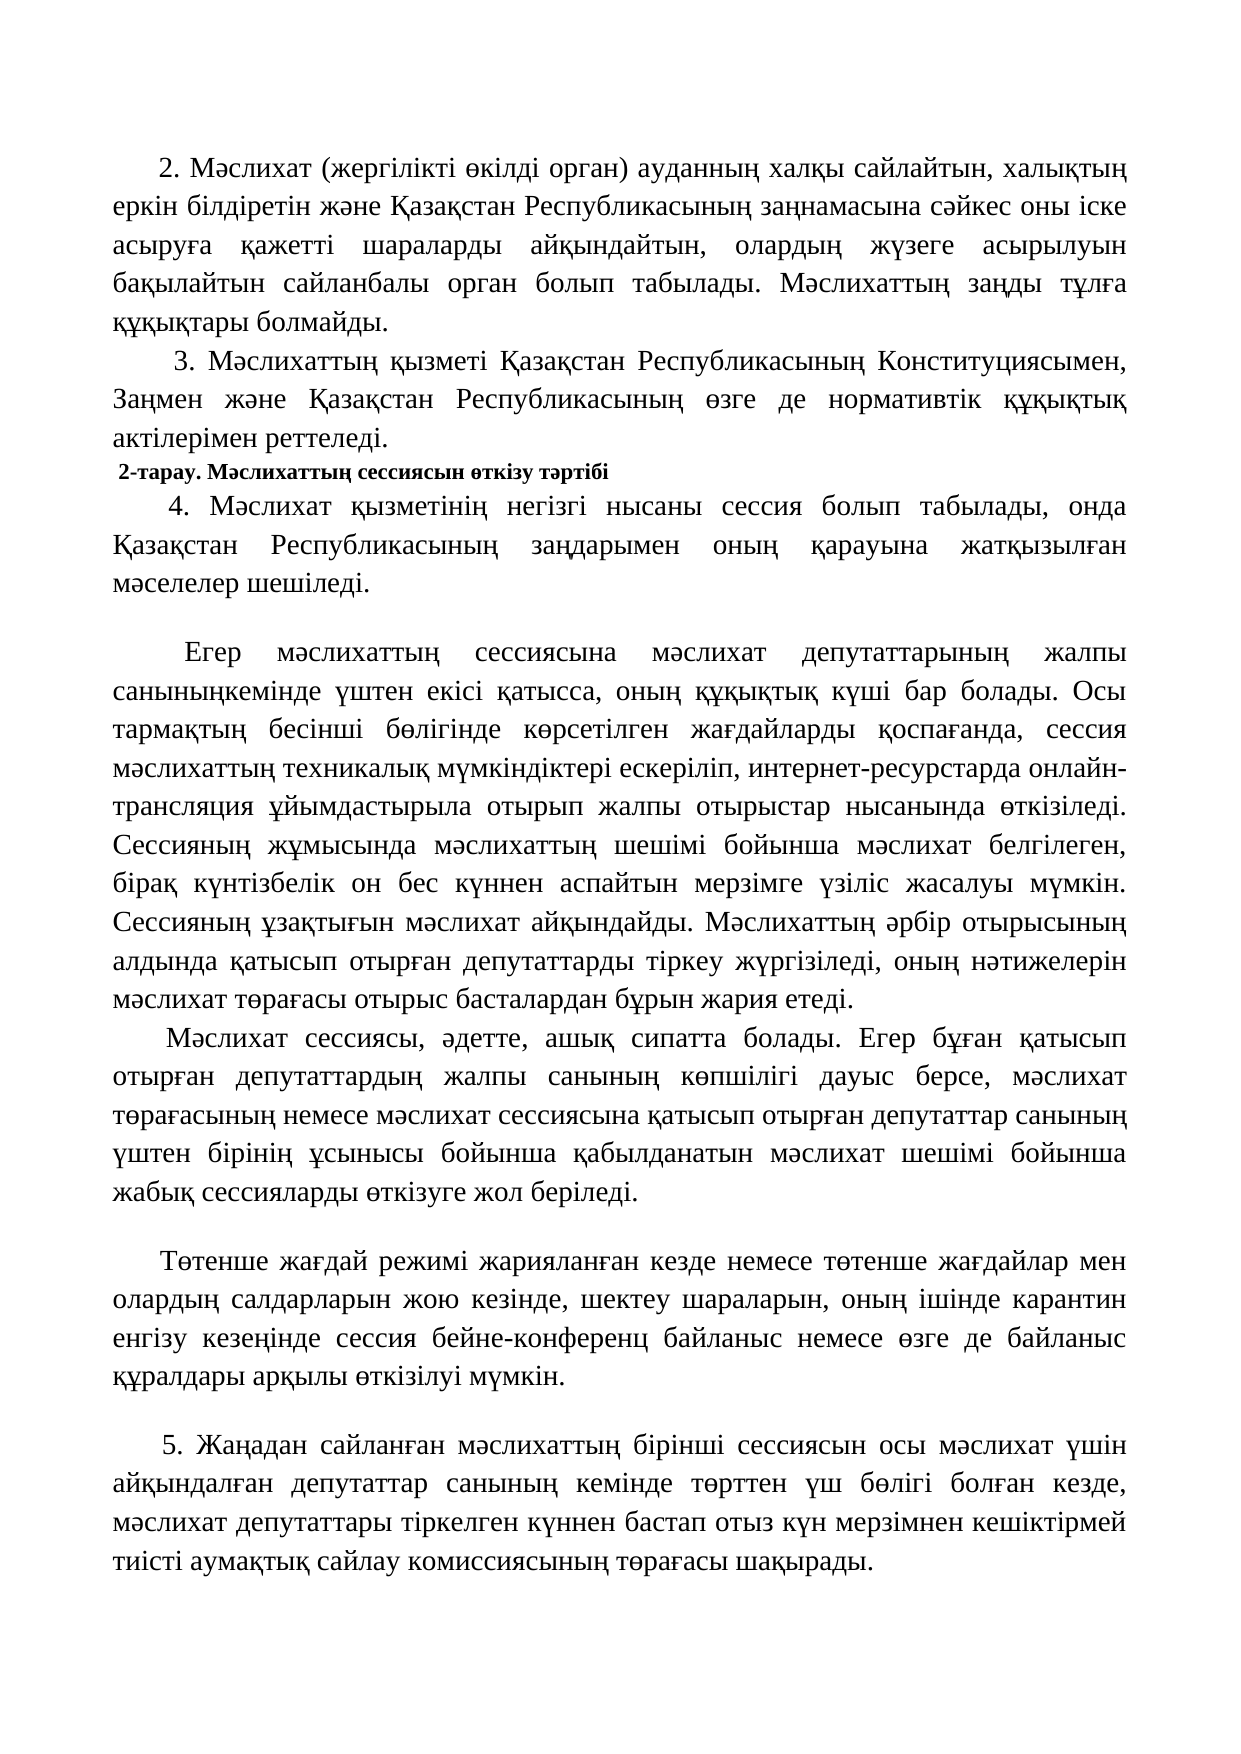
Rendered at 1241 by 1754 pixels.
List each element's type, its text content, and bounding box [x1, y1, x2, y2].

text 3. Мәслихаттың қызметі Қазақстан Республикасының Конституциясымен, Заңмен және Қазақстан Республикасының өзге де нормативтік құқықтық актілерімен реттеледі. [112, 343, 1128, 453]
text 2. Мәслихат (жергілікті өкілді орган) ауданның халқы сайлайтын, халықтың еркін білдіретін және Қазақстан Республикасының заңнамасына сәйкес оны іске асыруға қажетті шараларды айқындайтын, олардың жүзеге асырылуын бақылайтын сайланбалы орган болып табылады. Мәслихаттың заңды тұлға құқықтары болмайды. [112, 150, 1128, 338]
text 4. Мәслихат қызметінің негізгі нысаны сессия болып табылады, онда Қазақстан Республикасының заңдарымен оның қарауына жатқызылған мәселелер шешіледі. [112, 488, 1128, 599]
text Мәслихат сессиясы, әдетте, ашық сипатта болады. Егер бұған қатысып отырған депутаттардың жалпы санының көпшілігі дауыс берсе, мәслихат төрағасының немесе мәслихат сессиясына қатысып отырған депутаттар санының үштен бірінің ұсынысы бойынша қабылданатын мәслихат шешімі бойынша жабық сессияларды өткізуге жол беріледі. [112, 1020, 1128, 1207]
text 5. Жаңадан сайланған мәслихаттың бірінші сессиясын осы мәслихат үшін айқындалған депутаттар санының кемінде төрттен үш бөлігі болған кезде, мәслихат депутаттары тіркелген күннен бастап отыз күн мерзімнен кешіктірмей тиісті аумақтық сайлау комиссиясының төрағасы шақырады. [112, 1427, 1128, 1576]
text Егер мәслихаттың сессиясына мәслихат депутаттарының жалпы саныныңкемінде үштен екісі қатысса, оның құқықтық күші бар болады. Осы тармақтың бесінші бөлігінде көрсетілген жағдайларды қоспағанда, сессия мәслихаттың техникалық мүмкіндіктері ескеріліп, интернет-ресурстарда онлайн-трансляция ұйымдастырыла отырып жалпы отырыстар нысанында өткізіледі. Сессияның жұмысында мәслихаттың шешімі бойынша мәслихат белгілеген, бірақ күнтізбелік он бес күннен аспайтын мерзімге үзіліс жасалуы мүмкін. Сессияның ұзақтығын мәслихат айқындайды. Мәслихаттың әрбір отырысының алдында қатысып отырған депутаттарды тіркеу жүргізіледі, оның нәтижелерін мәслихат төрағасы отырыс басталардан бұрын жария етеді. [112, 634, 1128, 1015]
text Төтенше жағдай режимі жарияланған кезде немесе төтенше жағдайлар мен олардың салдарларын жою кезінде, шектеу шараларын, оның ішінде карантин енгізу кезеңінде сессия бейне-конференц байланыс немесе өзге де байланыс құралдары арқылы өткізілуі мүмкін. [112, 1243, 1128, 1392]
text 2-тарау. Мәслихаттың сессиясын өткізу тәртібі [112, 458, 1128, 485]
